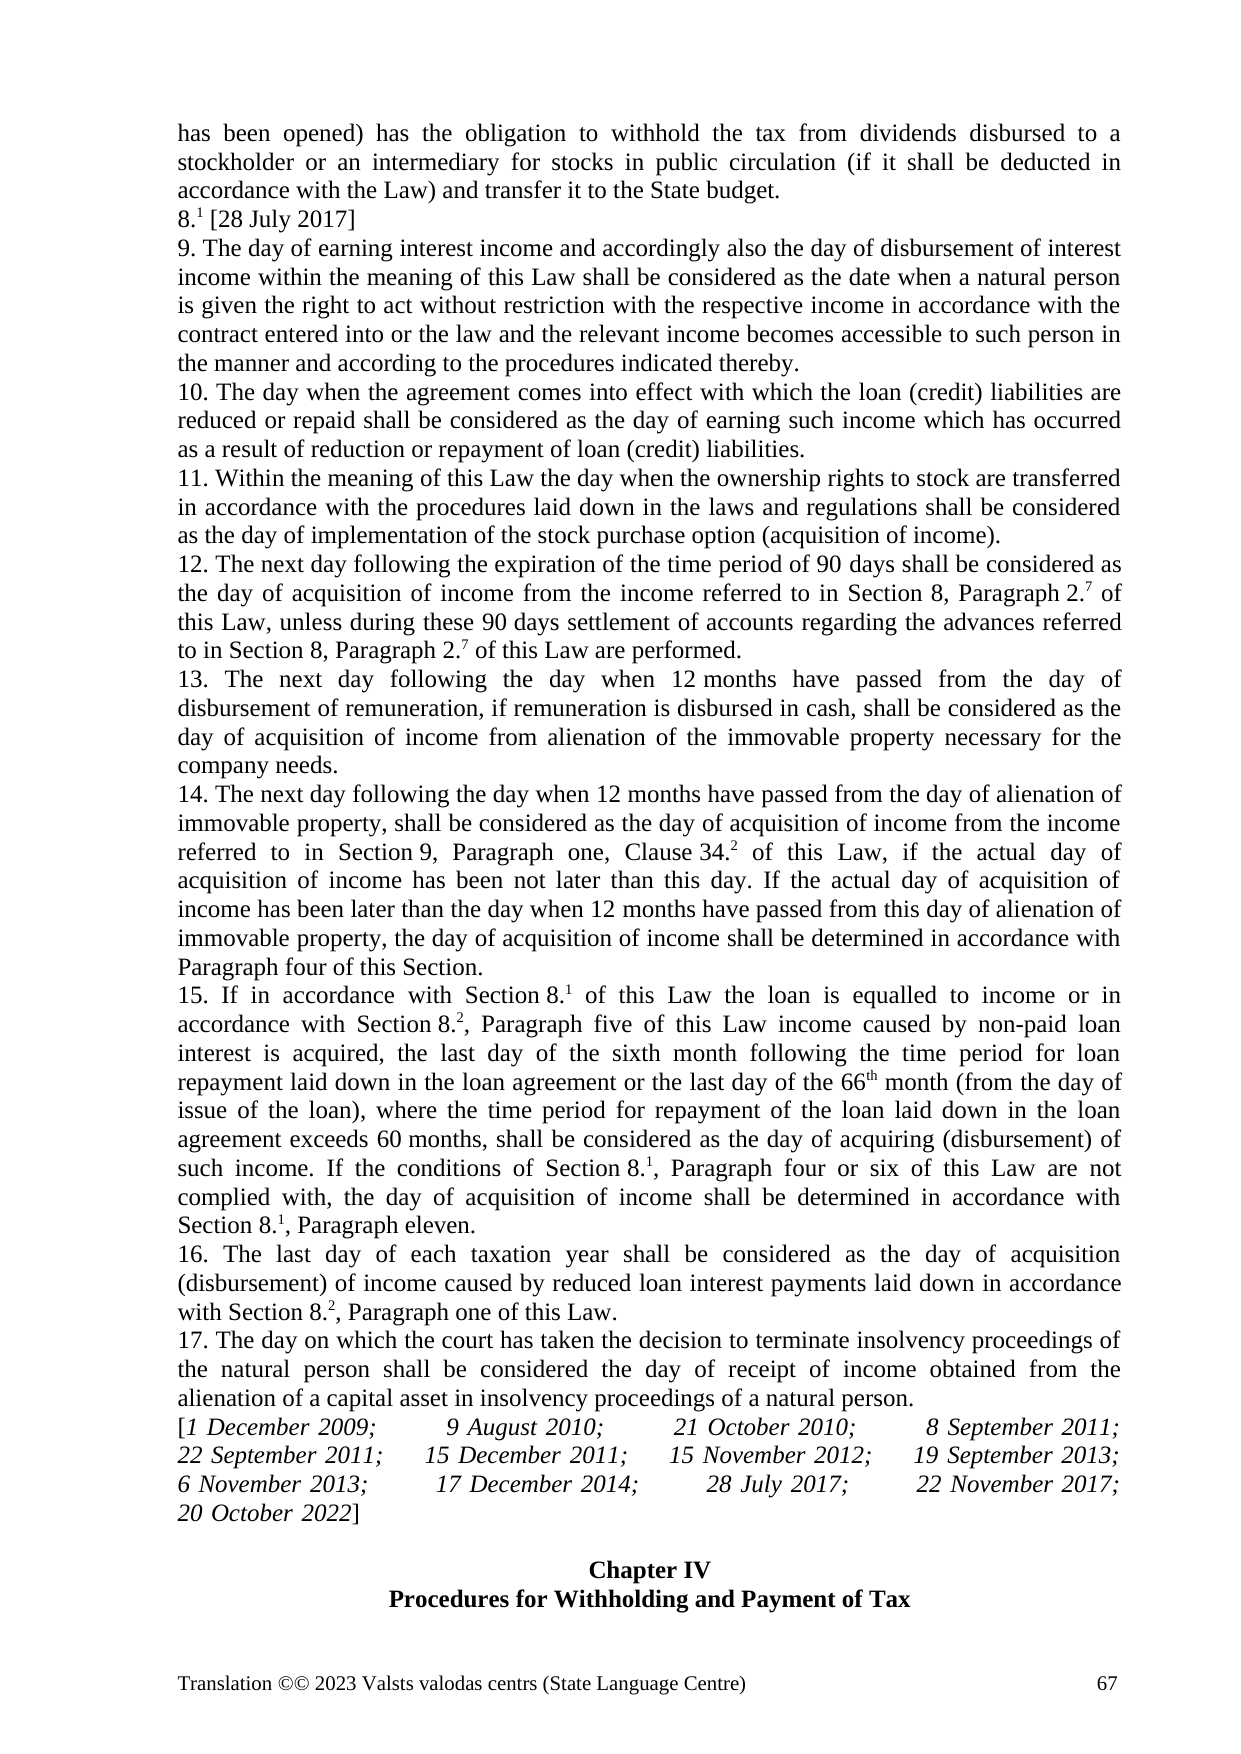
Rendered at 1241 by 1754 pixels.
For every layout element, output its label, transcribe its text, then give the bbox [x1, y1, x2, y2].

text 11. Within the meaning of this Law the day when the ownership rights to stock are transferred in accordance with the procedures laid down in the laws and regulations shall be considered as the day of implementation of the stock purchase option (acquisition of income). [177, 463, 1122, 549]
text Chapter IV [177, 1556, 1122, 1584]
text 15. If in accordance with Section 8.1 of this Law the loan is equalled to income or in accordance with Section 8.2, Paragraph five of this Law income caused by non-paid loan interest is acquired, the last day of the sixth month following the time period for loan repayment laid down in the loan agreement or the last day of the 66th month (from the day of issue of the loan), where the time period for repayment of the loan laid down in the loan agreement exceeds 60 months, shall be considered as the day of acquiring (disbursement) of such income. If the conditions of Section 8.1, Paragraph four or six of this Law are not complied with, the day of acquisition of income shall be determined in accordance with Section 8.1, Paragraph eleven. [177, 981, 1122, 1239]
text 13. The next day following the day when 12 months have passed from the day of disbursement of remuneration, if remuneration is disbursed in cash, shall be considered as the day of acquisition of income from alienation of the immovable property necessary for the company needs. [177, 664, 1122, 779]
text 14. The next day following the day when 12 months have passed from the day of alienation of immovable property, shall be considered as the day of acquisition of income from the income referred to in Section 9, Paragraph one, Clause 34.2 of this Law, if the actual day of acquisition of income has been not later than this day. If the actual day of acquisition of income has been later than the day when 12 months have passed from this day of alienation of immovable property, the day of acquisition of income shall be determined in accordance with Paragraph four of this Section. [177, 779, 1122, 981]
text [177, 118, 1122, 204]
text 17. The day on which the court has taken the decision to terminate insolvency proceedings of the natural person shall be considered the day of receipt of income obtained from the alienation of a capital asset in insolvency proceedings of a natural person. [177, 1326, 1122, 1412]
text 16. The last day of each taxation year shall be considered as the day of acquisition (disbursement) of income caused by reduced loan interest payments laid down in accordance with Section 8.2, Paragraph one of this Law. [177, 1239, 1122, 1326]
text [1 December 2009; 9 August 2010; 21 October 2010; 8 September 2011; 22 September 2011; 15 December 2011; 15 November 2012; 19 September 2013; 6 November 2013; 17 December 2014; 28 July 2017; 22 November 2017; 20 October 2022] [177, 1412, 1122, 1527]
text 12. The next day following the expiration of the time period of 90 days shall be considered as the day of acquisition of income from the income referred to in Section 8, Paragraph 2.7 of this Law, unless during these 90 days settlement of accounts regarding the advances referred to in Section 8, Paragraph 2.7 of this Law are performed. [177, 549, 1122, 664]
text 9. The day of earning interest income and accordingly also the day of disbursement of interest income within the meaning of this Law shall be considered as the date when a natural person is given the right to act without restriction with the respective income in accordance with the contract entered into or the law and the relevant income becomes accessible to such person in the manner and according to the procedures indicated thereby. [177, 233, 1122, 377]
text Procedures for Withholding and Payment of Tax [177, 1584, 1122, 1613]
text 10. The day when the agreement comes into effect with which the loan (credit) liabilities are reduced or repaid shall be considered as the day of earning such income which has occurred as a result of reduction or repayment of loan (credit) liabilities. [177, 377, 1122, 463]
text 8.1 [28 July 2017] [177, 204, 1122, 233]
